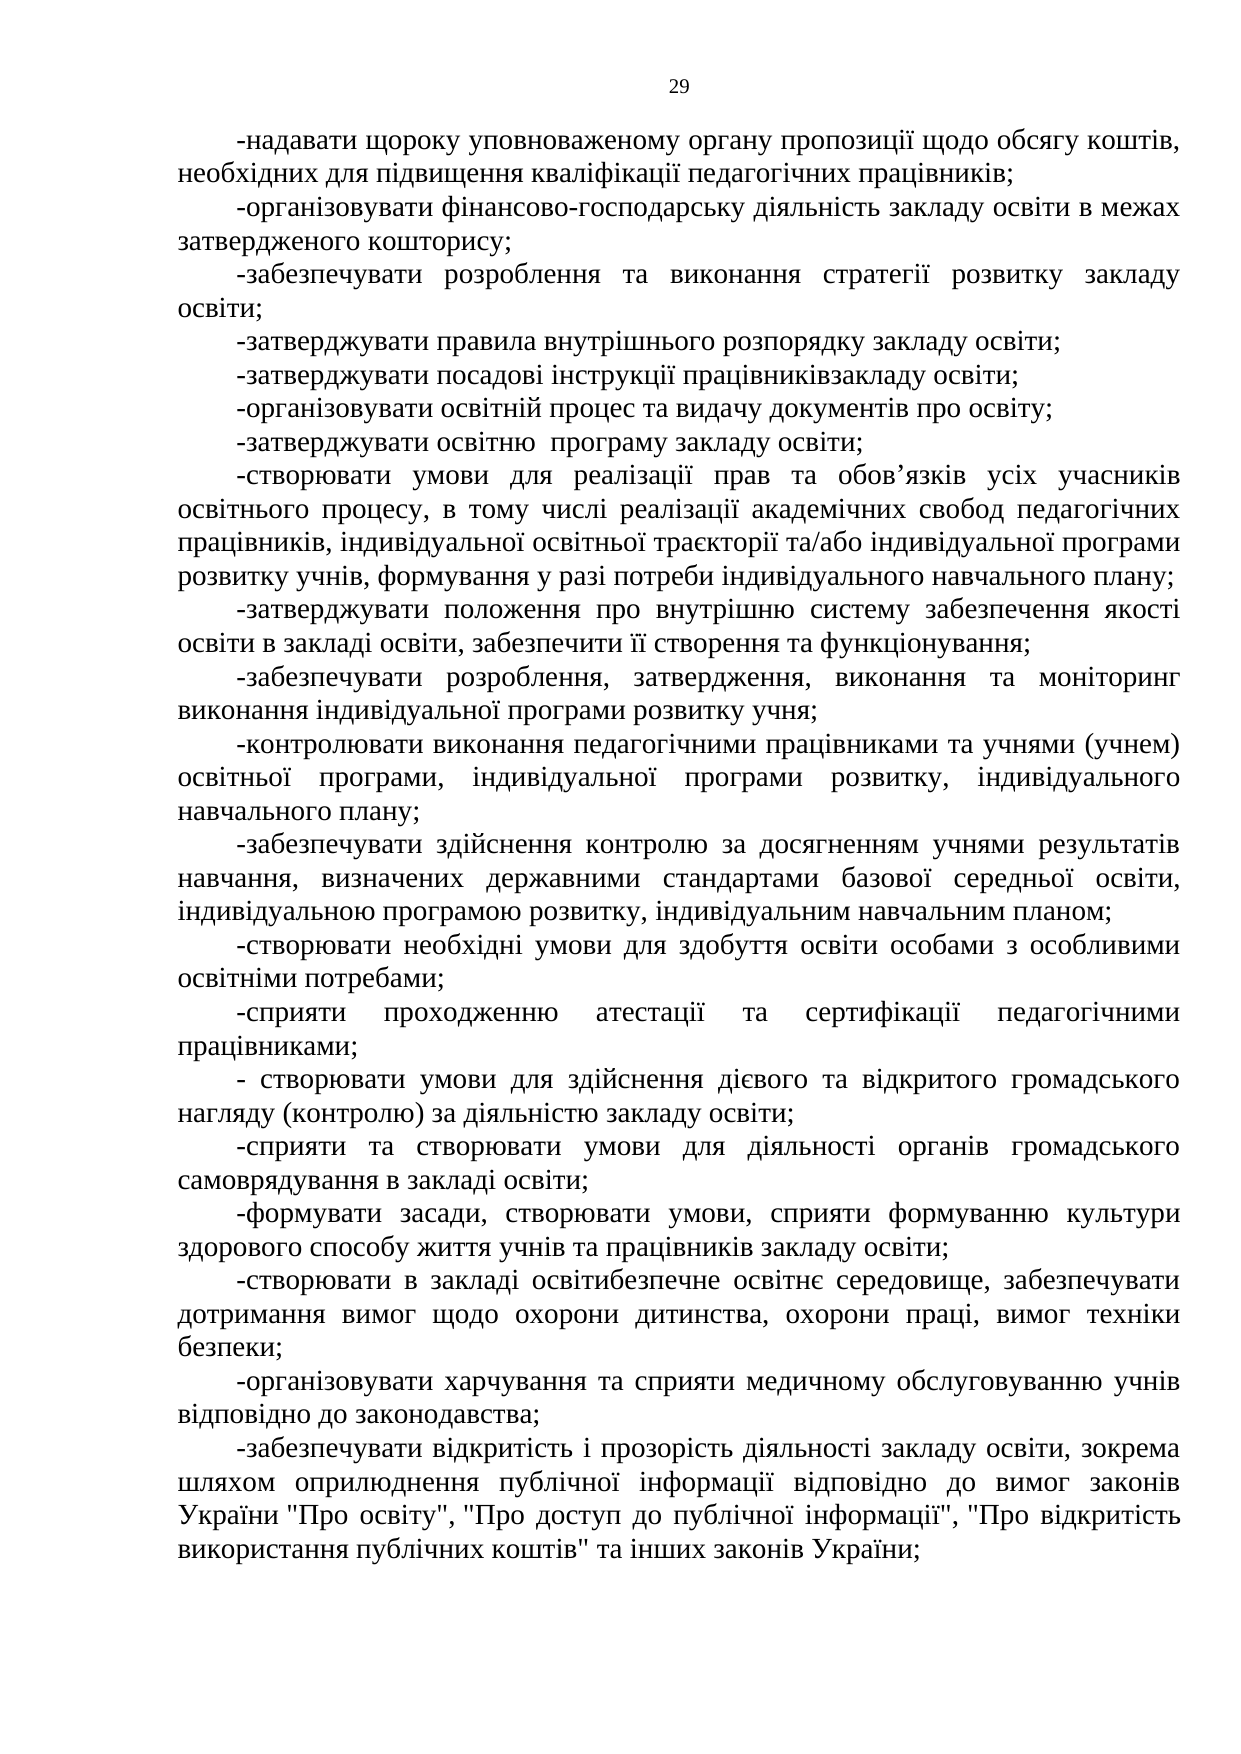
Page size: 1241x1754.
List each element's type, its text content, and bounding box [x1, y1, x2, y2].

text -забезпечувати розроблення та виконання стратегії розвитку закладу освіти; [177, 256, 1181, 323]
text -створювати необхідні умови для здобуття освіти особами з особливими освітніми потребами; [177, 927, 1181, 994]
text -надавати щороку уповноваженому органу пропозиції щодо обсягу коштів, необхідних для підвищення кваліфікації педагогічних працівників; [177, 122, 1181, 189]
text -організовувати освітній процес та видачу документів про освіту; [177, 390, 1181, 424]
text -забезпечувати розроблення, затвердження, виконання та моніторинг виконання індивідуальної програми розвитку учня; [177, 659, 1181, 726]
text -контролювати виконання педагогічними працівниками та учнями (учнем) освітньої програми, індивідуальної програми розвитку, індивідуального навчального плану; [177, 726, 1181, 826]
text -створювати умови для реалізації прав та обов’язків усіх учасників освітнього процесу, в тому числі реалізації академічних свобод педагогічних працівників, індивідуальної освітньої траєкторії та/або індивідуальної програми розвитку учнів, формування у разі потреби індивідуального навчального плану; [177, 457, 1181, 592]
text -створювати в закладі освітибезпечне освітнє середовище, забезпечувати дотримання вимог щодо охорони дитинства, охорони праці, вимог техніки безпеки; [177, 1262, 1181, 1363]
text -забезпечувати відкритість і прозорість діяльності закладу освіти, зокрема шляхом оприлюднення публічної інформації відповідно до вимог законів України "Про освіту", "Про доступ до публічної інформації", "Про відкритість використання публічних коштів" та інших законів України; [177, 1430, 1181, 1564]
text -сприяти та створювати умови для діяльності органів громадського самоврядування в закладі освіти; [177, 1128, 1181, 1195]
text -затверджувати правила внутрішнього розпорядку закладу освіти; [177, 323, 1181, 357]
text -затверджувати освітню програму закладу освіти; [177, 424, 1181, 457]
text -затверджувати посадові інструкції працівниківзакладу освіти; [177, 357, 1181, 390]
text -організовувати фінансово-господарську діяльність закладу освіти в межах затвердженого кошторису; [177, 189, 1181, 256]
text -забезпечувати здійснення контролю за досягненням учнями результатів навчання, визначених державними стандартами базової середньої освіти, індивідуальною програмою розвитку, індивідуальним навчальним планом; [177, 826, 1181, 927]
text -формувати засади, створювати умови, сприяти формуванню культури здорового способу життя учнів та працівників закладу освіти; [177, 1195, 1181, 1262]
text - створювати умови для здійснення дієвого та відкритого громадського нагляду (контролю) за діяльністю закладу освіти; [177, 1061, 1181, 1128]
text -затверджувати положення про внутрішню систему забезпечення якості освіти в закладі освіти, забезпечити її створення та функціонування; [177, 592, 1181, 659]
text -сприяти проходженню атестації та сертифікації педагогічними працівниками; [177, 994, 1181, 1061]
text -організовувати харчування та сприяти медичному обслуговуванню учнів відповідно до законодавства; [177, 1363, 1181, 1430]
